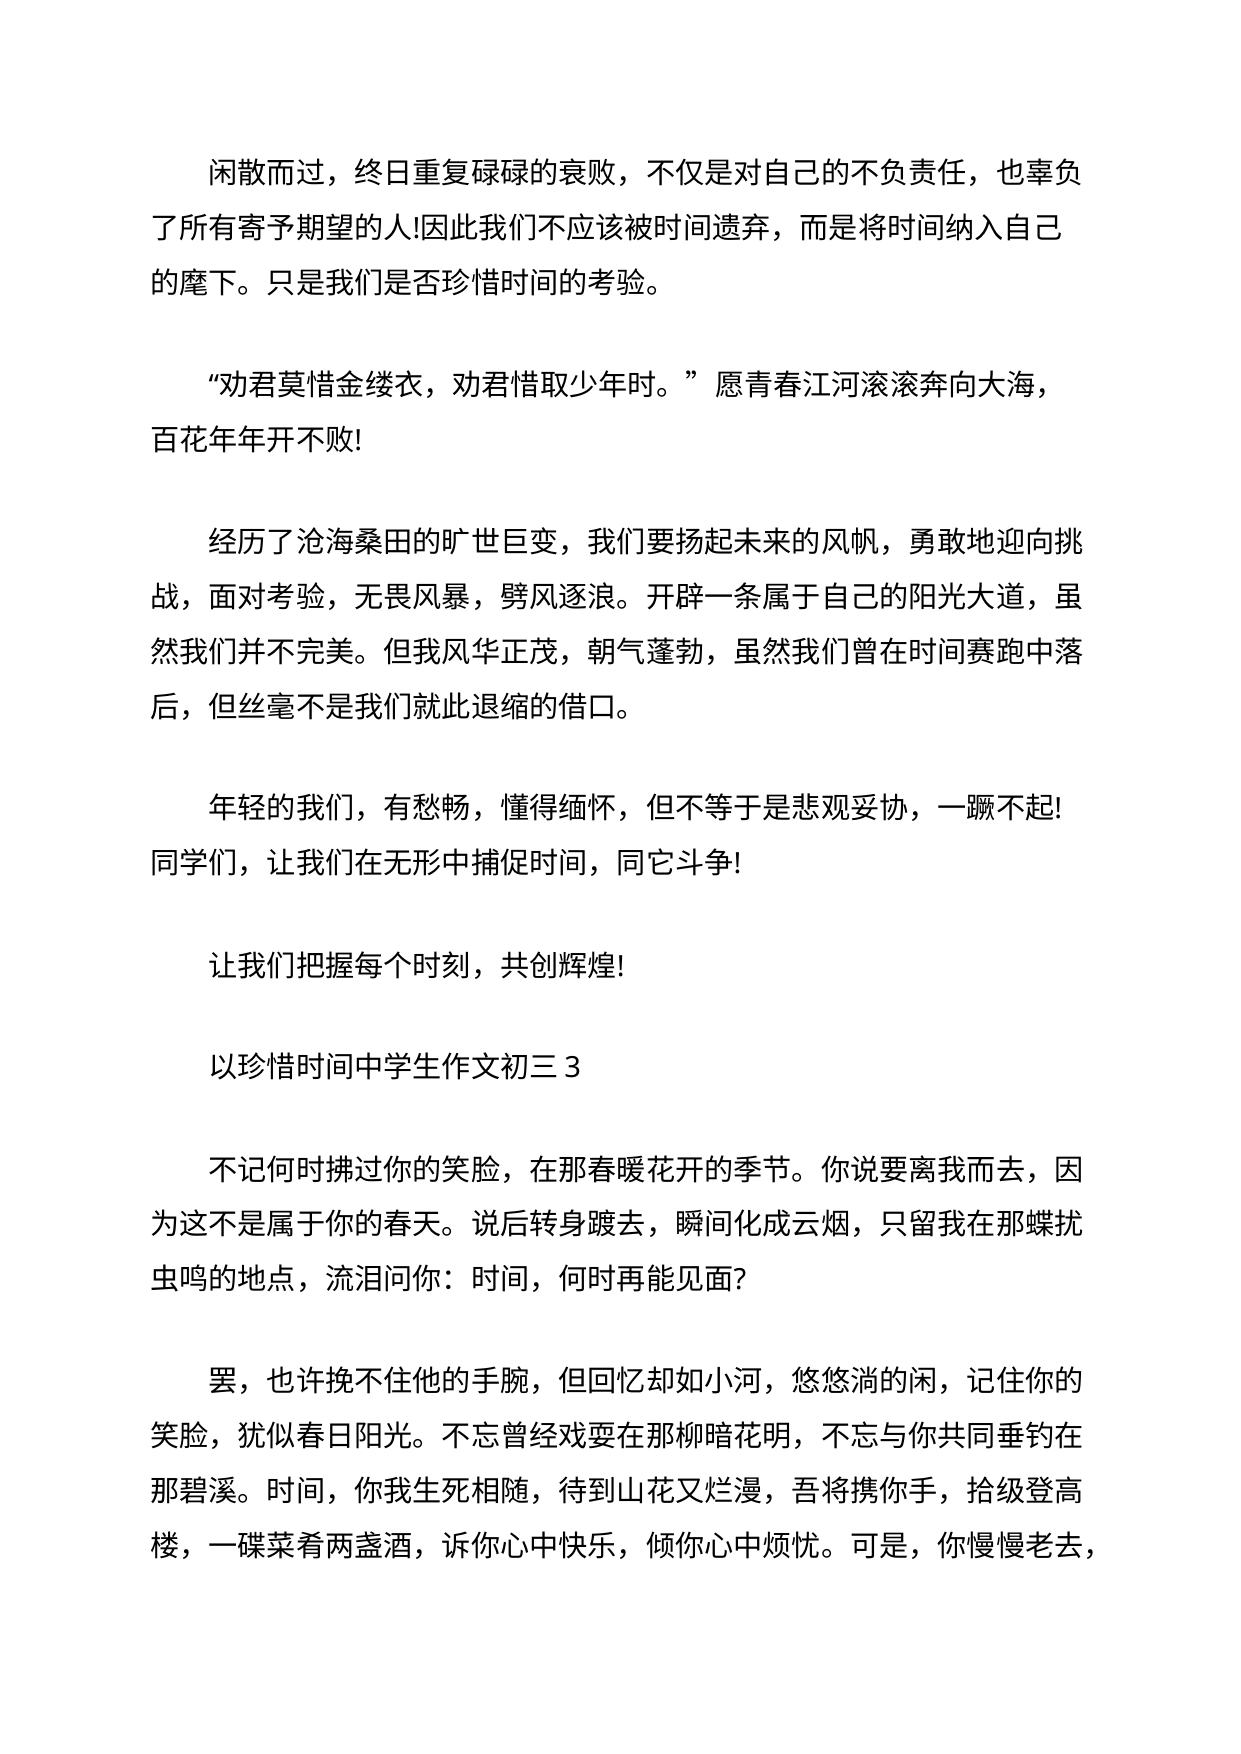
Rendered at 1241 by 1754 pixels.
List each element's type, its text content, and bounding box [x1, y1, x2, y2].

text 经历了沧海桑田的旷世巨变，我们要扬起未来的风帆，勇敢地迎向挑战，面对考验，无畏风暴，劈风逐浪。开辟一条属于自己的阳光大道，虽然我们并不完美。但我风华正茂，朝气蓬勃，虽然我们曾在时间赛跑中落后，但丝毫不是我们就此退缩的借口。 [150, 519, 1090, 726]
text 年轻的我们，有愁畅，懂得缅怀，但不等于是悲观妥协，一蹶不起!同学们，让我们在无形中捕促时间，同它斗争! [150, 785, 1090, 882]
text 让我们把握每个时刻，共创辉煌! [150, 942, 1090, 984]
text 闲散而过，终日重复碌碌的衰败，不仅是对自己的不负责任，也辜负了所有寄予期望的人!因此我们不应该被时间遗弃，而是将时间纳入自己的麾下。只是我们是否珍惜时间的考验。 [150, 150, 1090, 302]
text 不记何时拂过你的笑脸，在那春暖花开的季节。你说要离我而去，因为这不是属于你的春天。说后转身踱去，瞬间化成云烟，只留我在那蝶扰虫鸣的地点，流泪问你：时间，何时再能见面? [150, 1146, 1090, 1298]
text “劝君莫惜金缕衣，劝君惜取少年时。”愿青春江河滚滚奔向大海，百花年年开不败! [150, 362, 1090, 459]
text 以珍惜时间中学生作文初三3 [150, 1044, 1090, 1086]
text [150, 1358, 1090, 1565]
